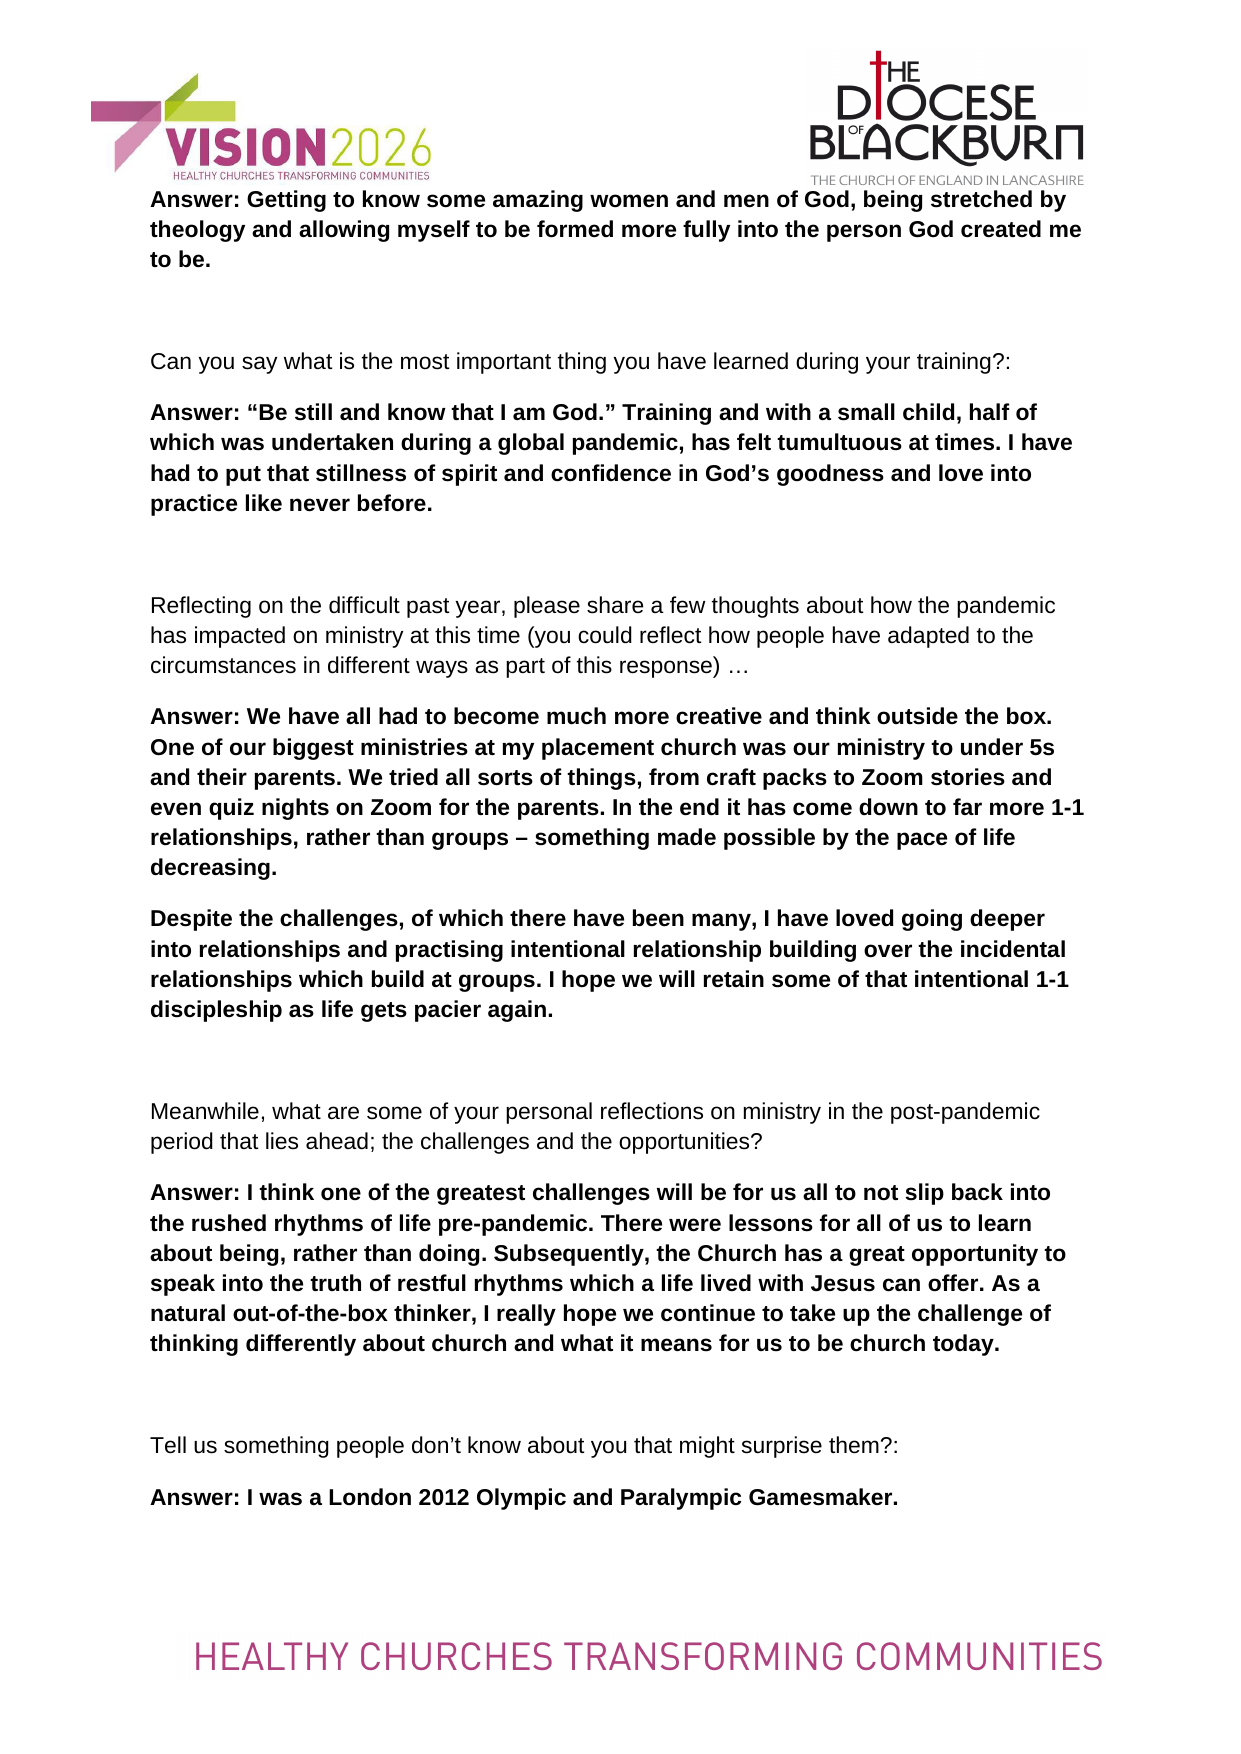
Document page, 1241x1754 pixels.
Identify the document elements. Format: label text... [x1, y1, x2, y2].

text Answer: We have all had to become much more creative and think outside the box. One of our biggest ministries at my placement church was our ministry to under 5s and their parents. We tried all sorts of things, from craft packs to Zoom stories and even quiz nights on Zoom for the parents. In the end it has come down to far more 1-1 relationships, rather than groups – something made possible by the pace of life decreasing. [150, 703, 1090, 881]
picture [91, 73, 431, 186]
text Meanwhile, what are some of your personal reflections on ministry in the post-pandemic period that lies ahead; the challenges and the opportunities? [150, 1098, 1090, 1154]
text Answer: Getting to know some amazing women and men of God, being stretched by theology and allowing myself to be formed more fully into the person God created me to be. [150, 186, 1090, 272]
picture [803, 47, 1091, 189]
text Answer: I was a London 2012 Olympic and Paralympic Gamesmaker. [150, 1483, 1090, 1510]
text Tell us something people don’t know about you that might surprise them?: [150, 1432, 1090, 1459]
text Can you say what is the most important thing you have learned during your training?: [150, 348, 1090, 374]
text Answer: “Be still and know that I am God.” Training and with a small child, half of which was undertaken during a global pandemic, has felt tumultuous at times. I have had to put that stillness of spirit and confidence in God’s goodness and love into practice like never before. [150, 399, 1090, 516]
text Reflecting on the difficult past year, please share a few thoughts about how the pandemic has impacted on ministry at this time (you could reflect how people have adapted to the circumstances in different ways as part of this response) … [150, 592, 1090, 678]
text Answer: I think one of the greatest challenges will be for us all to not slip back into the rushed rhythms of life pre-pandemic. There were lessons for all of us to learn about being, rather than doing. Subsequently, the Church has a great opportunity to speak into the truth of restful rhythms which a life lived with Jesus can offer. As a natural out-of-the-box thinker, I really hope we continue to take up the challenge of thinking differently about church and what it means for us to be church today. [150, 1179, 1090, 1357]
text Despite the challenges, of which there have been many, I have loved going deeper into relationships and practising intentional relationship building over the incidental relationships which build at groups. I hope we will retain some of that intentional 1-1 discipleship as life gets pacier again. [150, 905, 1090, 1022]
